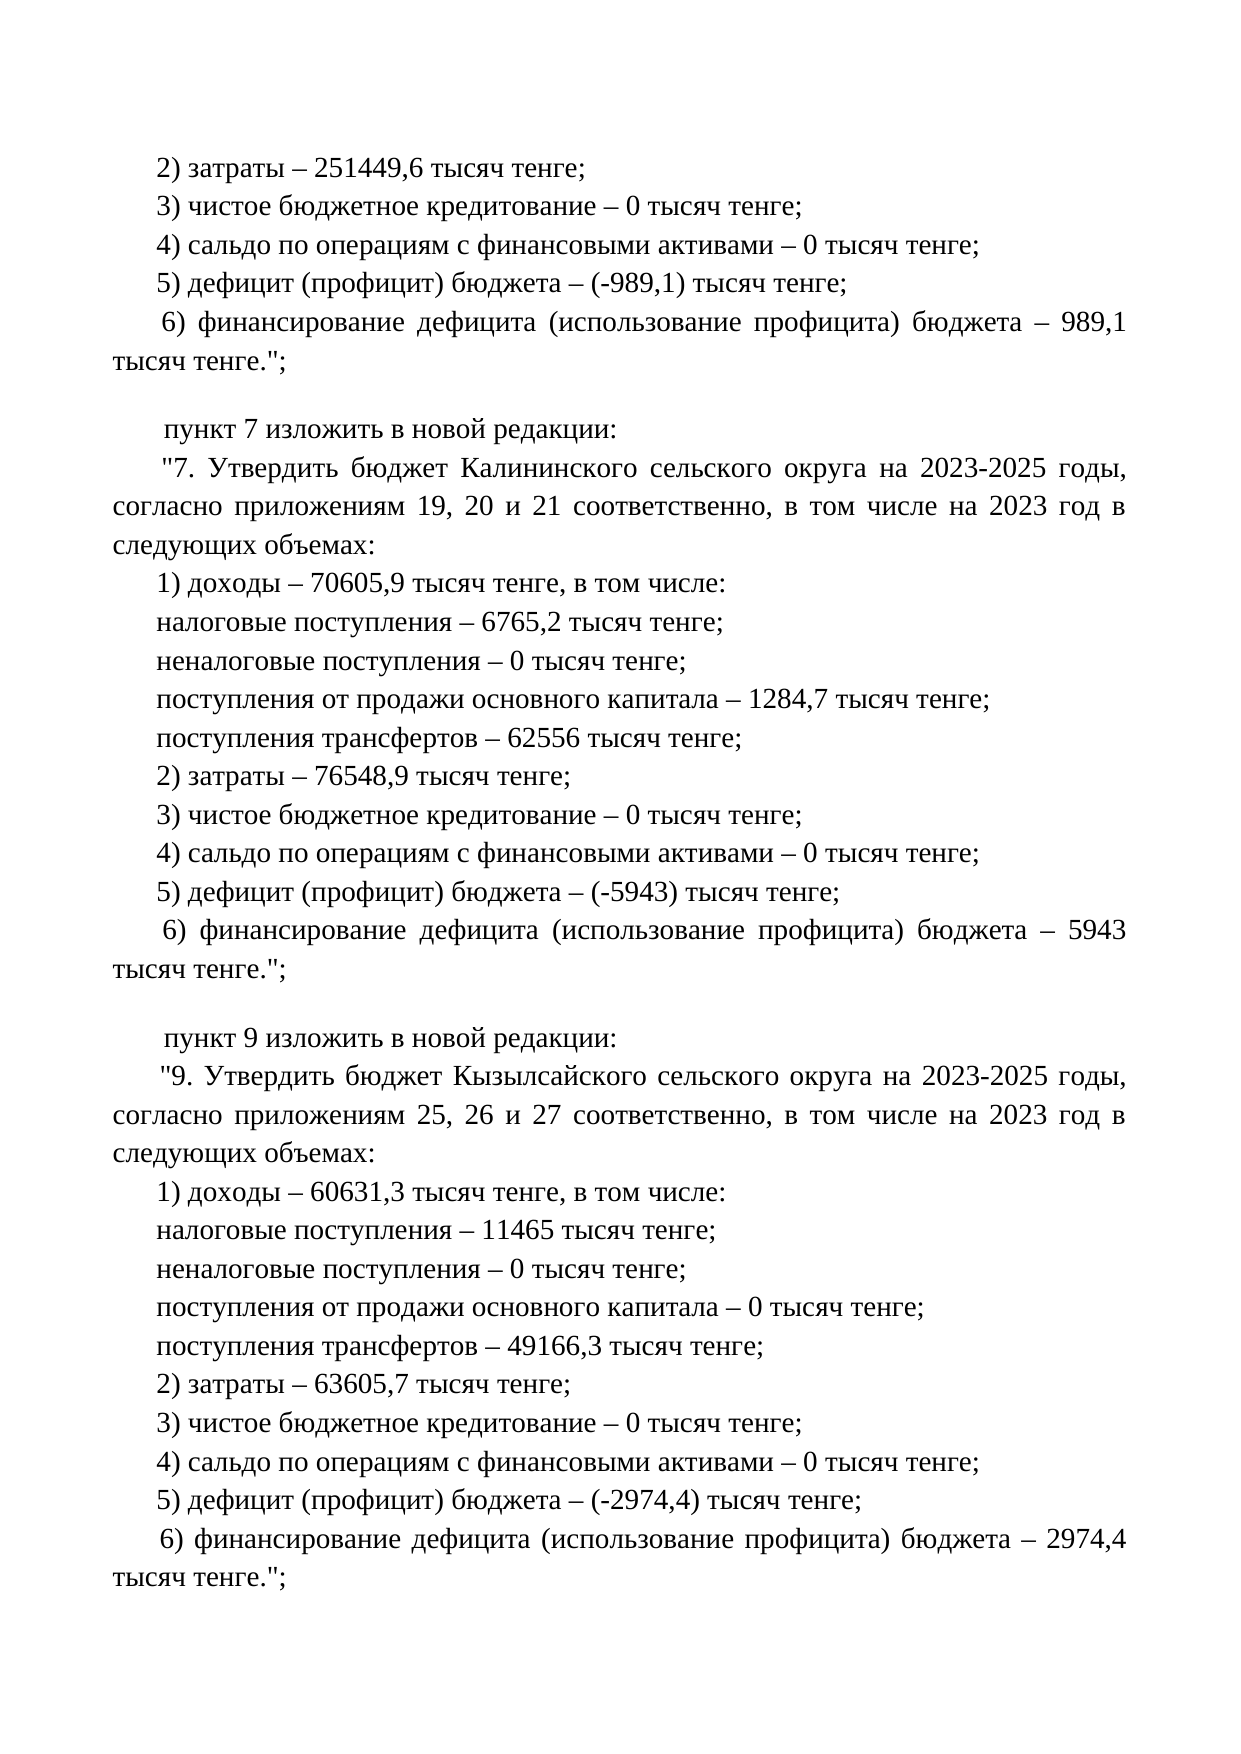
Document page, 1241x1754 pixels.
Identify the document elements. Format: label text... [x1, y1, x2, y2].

text 2) затраты – 63605,7 тысяч тенге; [112, 1367, 1128, 1400]
text 1) доходы – 70605,9 тысяч тенге, в том числе: [112, 566, 1128, 599]
text 6) финансирование дефицита (использование профицита) бюджета – 2974,4 тысяч тенге."; [112, 1521, 1128, 1593]
text неналоговые поступления – 0 тысяч тенге; [112, 1251, 1128, 1284]
text 4) сальдо по операциям с финансовыми активами – 0 тысяч тенге; [112, 835, 1128, 869]
text 6) финансирование дефицита (использование профицита) бюджета – 5943 тысяч тенге."; [112, 912, 1128, 984]
text 2) затраты – 251449,6 тысяч тенге; [112, 150, 1128, 183]
text 1) доходы – 60631,3 тысяч тенге, в том числе: [112, 1174, 1128, 1207]
text поступления трансфертов – 49166,3 тысяч тенге; [112, 1328, 1128, 1362]
text поступления от продажи основного капитала – 0 тысяч тенге; [112, 1289, 1128, 1323]
text поступления трансфертов – 62556 тысяч тенге; [112, 720, 1128, 753]
text 5) дефицит (профицит) бюджета – (-989,1) тысяч тенге; [112, 266, 1128, 299]
text пункт 9 изложить в новой редакции: [112, 1020, 1128, 1053]
text 6) финансирование дефицита (использование профицита) бюджета – 989,1 тысяч тенге."; [112, 304, 1128, 376]
text налоговые поступления – 11465 тысяч тенге; [112, 1212, 1128, 1246]
text "7. Утвердить бюджет Калининского сельского округа на 2023-2025 годы, согласно приложениям 19, 20 и 21 соответственно, в том числе на 2023 год в следующих объемах: [112, 450, 1128, 561]
text неналоговые поступления – 0 тысяч тенге; [112, 643, 1128, 676]
text налоговые поступления – 6765,2 тысяч тенге; [112, 604, 1128, 638]
text поступления от продажи основного капитала – 1284,7 тысяч тенге; [112, 681, 1128, 715]
text 2) затраты – 76548,9 тысяч тенге; [112, 758, 1128, 792]
text 3) чистое бюджетное кредитование – 0 тысяч тенге; [112, 188, 1128, 222]
text 4) сальдо по операциям с финансовыми активами – 0 тысяч тенге; [112, 1444, 1128, 1477]
text 5) дефицит (профицит) бюджета – (-2974,4) тысяч тенге; [112, 1482, 1128, 1516]
text 3) чистое бюджетное кредитование – 0 тысяч тенге; [112, 1405, 1128, 1439]
text 3) чистое бюджетное кредитование – 0 тысяч тенге; [112, 797, 1128, 830]
text 4) сальдо по операциям с финансовыми активами – 0 тысяч тенге; [112, 227, 1128, 261]
text 5) дефицит (профицит) бюджета – (-5943) тысяч тенге; [112, 874, 1128, 907]
text пункт 7 изложить в новой редакции: [112, 411, 1128, 445]
text "9. Утвердить бюджет Кызылсайского сельского округа на 2023-2025 годы, согласно приложениям 25, 26 и 27 соответственно, в том числе на 2023 год в следующих объемах: [112, 1058, 1128, 1169]
